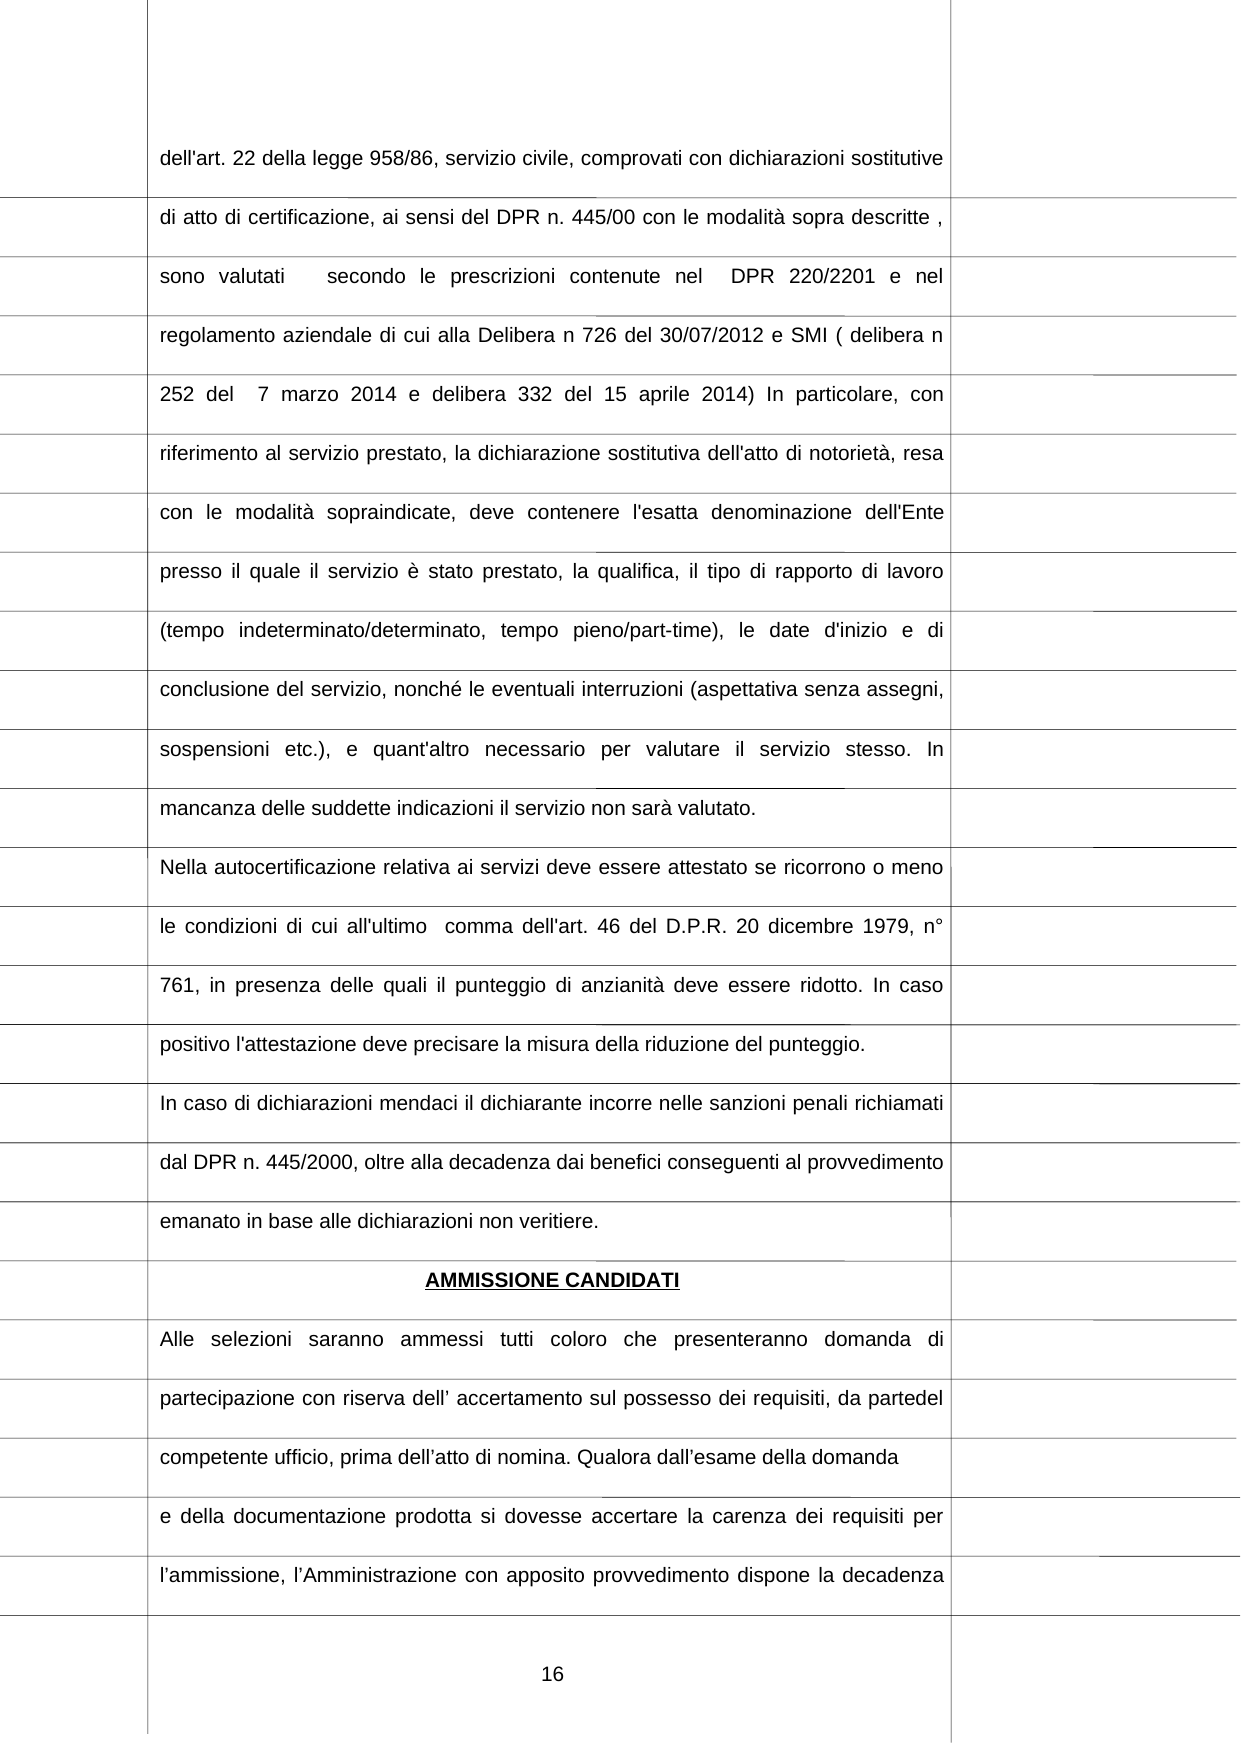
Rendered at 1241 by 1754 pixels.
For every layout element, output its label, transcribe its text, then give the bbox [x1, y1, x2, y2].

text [159, 118, 945, 827]
text AMMISSIONE CANDIDATI [159, 1240, 945, 1299]
text Nella autocertificazione relativa ai servizi deve essere attestato se ricorrono o meno le condizioni di cui all'ultimo comma dell'art. 46 del D.P.R. 20 dicembre 1979, n° 761, in presenza delle quali il punteggio di anzianità deve essere ridotto. In caso positivo l'attestazione deve precisare la misura della riduzione del punteggio. [159, 827, 945, 1063]
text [159, 1477, 945, 1595]
text Alle selezioni saranno ammessi tutti coloro che presenteranno domanda di partecipazione con riserva dell’ accertamento sul possesso dei requisiti, da partedel competente ufficio, prima dell’atto di nomina. Qualora dall’esame della domanda [159, 1299, 945, 1477]
text In caso di dichiarazioni mendaci il dichiarante incorre nelle sanzioni penali richiamati dal DPR n. 445/2000, oltre alla decadenza dai benefici conseguenti al provvedimento emanato in base alle dichiarazioni non veritiere. [159, 1063, 945, 1240]
